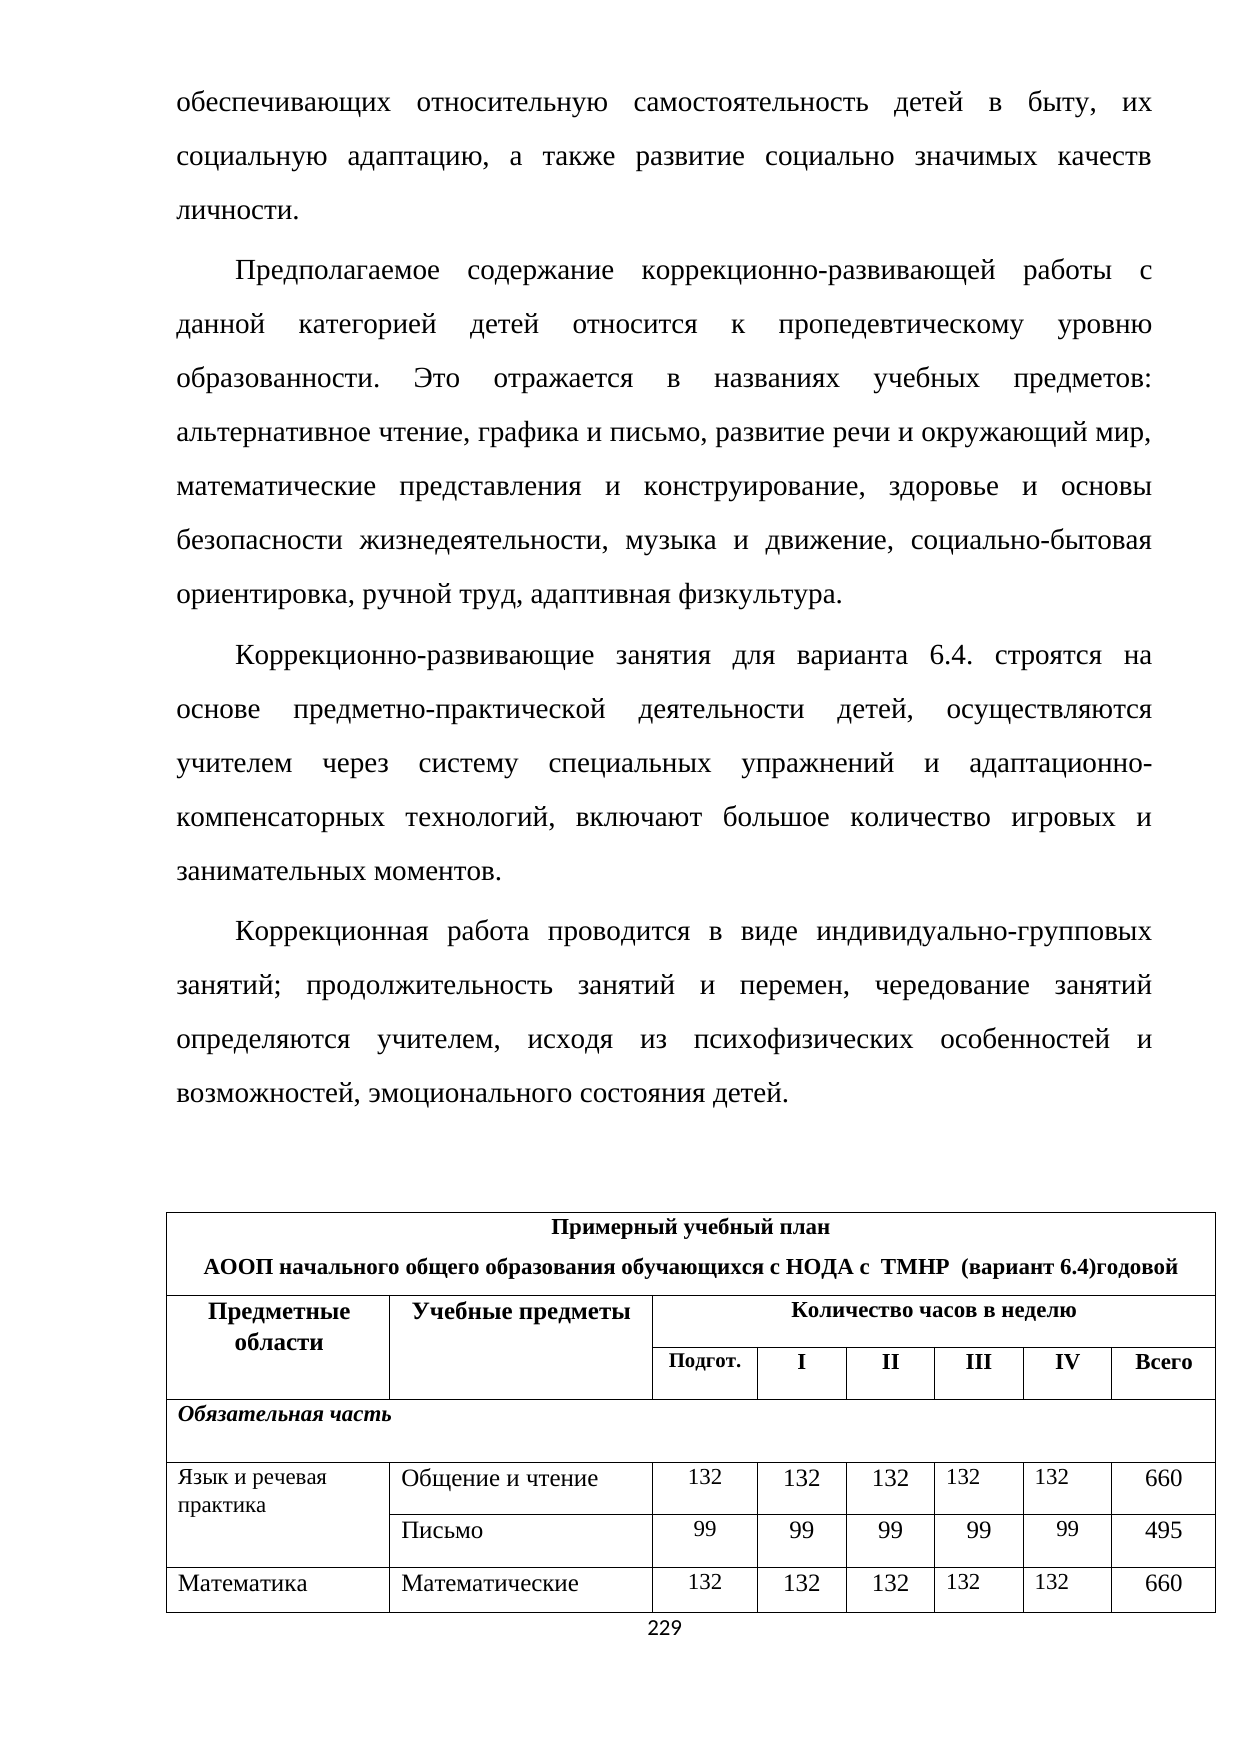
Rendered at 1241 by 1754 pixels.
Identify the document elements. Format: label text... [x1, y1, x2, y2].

text Коррекционно-развивающие занятия для варианта 6.4. строятся на основе предметно-практической деятельности детей, осуществляются учителем через систему специальных упражнений и адаптационно-компенсаторных технологий, включают большое количество игровых и занимательных моментов. [176, 637, 1153, 886]
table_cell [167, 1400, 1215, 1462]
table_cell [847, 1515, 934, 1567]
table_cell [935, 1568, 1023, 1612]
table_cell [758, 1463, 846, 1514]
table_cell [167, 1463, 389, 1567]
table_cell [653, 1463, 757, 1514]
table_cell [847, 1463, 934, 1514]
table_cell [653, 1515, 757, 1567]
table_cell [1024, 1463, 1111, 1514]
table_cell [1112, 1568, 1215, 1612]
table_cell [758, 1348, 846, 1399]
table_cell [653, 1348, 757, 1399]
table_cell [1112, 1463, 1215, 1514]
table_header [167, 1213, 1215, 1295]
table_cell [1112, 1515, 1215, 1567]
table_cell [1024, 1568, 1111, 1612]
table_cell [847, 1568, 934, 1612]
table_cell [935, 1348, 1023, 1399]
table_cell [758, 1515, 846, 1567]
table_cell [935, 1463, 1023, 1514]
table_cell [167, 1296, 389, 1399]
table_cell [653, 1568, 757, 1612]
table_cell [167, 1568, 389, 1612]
text Коррекционная работа проводится в виде индивидуально-групповых занятий; продолжительность занятий и перемен, чередование занятий определяются учителем, исходя из психофизических особенностей и возможностей, эмоционального состояния детей. [176, 913, 1153, 1109]
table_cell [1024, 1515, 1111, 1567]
text Предполагаемое содержание коррекционно-развивающей работы с данной категорией детей относится к пропедевтическому уровню образованности. Это отражается в названиях учебных предметов: альтернативное чтение, графика и письмо, развитие речи и окружающий мир, математические представления и конструирование, здоровье и основы безопасности жизнедеятельности, музыка и движение, социально-бытовая ориентировка, ручной труд, адаптивная физкультура. [176, 252, 1153, 609]
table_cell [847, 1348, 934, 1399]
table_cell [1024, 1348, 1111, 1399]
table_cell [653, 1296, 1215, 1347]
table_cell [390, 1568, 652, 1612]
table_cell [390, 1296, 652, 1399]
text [176, 84, 1153, 226]
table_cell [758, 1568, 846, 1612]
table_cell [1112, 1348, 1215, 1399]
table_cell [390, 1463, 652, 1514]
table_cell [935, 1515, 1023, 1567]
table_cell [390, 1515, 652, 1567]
